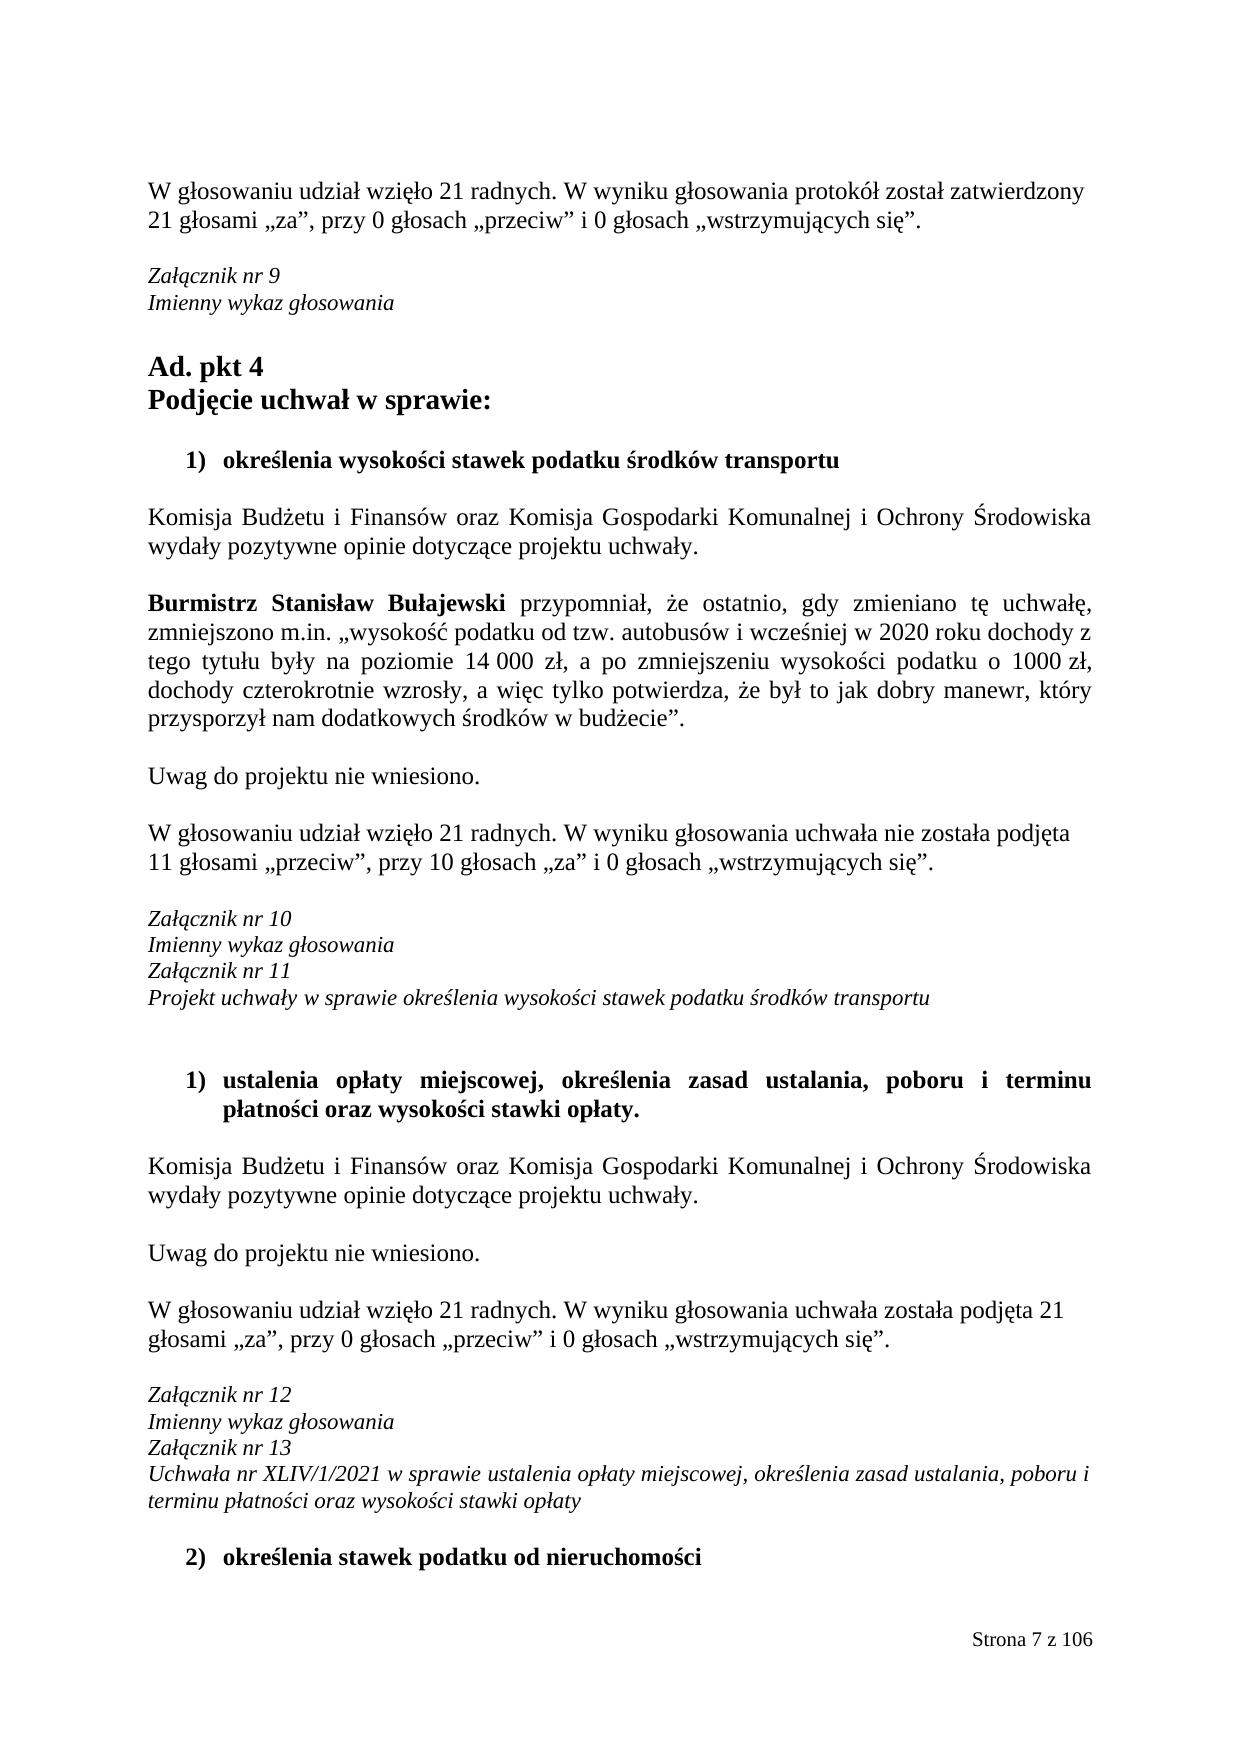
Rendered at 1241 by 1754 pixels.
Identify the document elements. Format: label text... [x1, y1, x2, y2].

text Załącznik nr 12 [148, 1381, 1093, 1408]
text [148, 176, 1093, 234]
text Podjęcie uchwał w sprawie: [148, 382, 1093, 416]
text Załącznik nr 13 [148, 1434, 1093, 1461]
subtitle Komisja Budżetu i Finansów oraz Komisja Gospodarki Komunalnej i Ochrony Środowiska wydały pozytywne opinie dotyczące projektu uchwały. [148, 502, 1093, 560]
subtitle Burmistrz Stanisław Bułajewski przypomniał, że ostatnio, gdy zmieniano tę uchwałę, zmniejszono m.in. „wysokość podatku od tzw. autobusów i wcześniej w 2020 roku dochody z tego tytułu były na poziomie 14 000 zł, a po zmniejszeniu wysokości podatku o 1000 zł, dochody czterokrotnie wzrosły, a więc tylko potwierdza, że był to jak dobry manewr, który przysporzył nam dodatkowych środków w budżecie”. [148, 588, 1093, 732]
text Imienny wykaz głosowania [148, 931, 1093, 957]
list określenia wysokości stawek podatku środków transportu [185, 445, 1093, 473]
text Uwag do projektu nie wniesiono. [148, 1238, 1093, 1266]
text Imienny wykaz głosowania [148, 1408, 1093, 1434]
text Projekt uchwały w sprawie określenia wysokości stawek podatku środków transportu [148, 984, 1093, 1010]
list określenia stawek podatku od nieruchomości [185, 1542, 1093, 1571]
text W głosowaniu udział wzięło 21 radnych. W wyniku głosowania uchwała nie została podjęta 11 głosami „przeciw”, przy 10 głosach „za” i 0 głosach „wstrzymujących się”. [148, 818, 1093, 876]
text W głosowaniu udział wzięło 21 radnych. W wyniku głosowania uchwała została podjęta 21 głosami „za”, przy 0 głosach „przeciw” i 0 głosach „wstrzymujących się”. [148, 1295, 1093, 1353]
text Uwag do projektu nie wniesiono. [148, 761, 1093, 790]
text Załącznik nr 11 [148, 957, 1093, 984]
subtitle Uchwała nr XLIV/1/2021 w sprawie ustalenia opłaty miejscowej, określenia zasad ustalania, poboru i terminu płatności oraz wysokości stawki opłaty [148, 1461, 1093, 1513]
text Ad. pkt 4 [148, 349, 1093, 382]
text Imienny wykaz głosowania [148, 289, 1093, 315]
list ustalenia opłaty miejscowej, określenia zasad ustalania, poboru i terminu płatności oraz wysokości stawki opłaty. [185, 1065, 1093, 1123]
subtitle Komisja Budżetu i Finansów oraz Komisja Gospodarki Komunalnej i Ochrony Środowiska wydały pozytywne opinie dotyczące projektu uchwały. [148, 1151, 1093, 1209]
text Załącznik nr 9 [148, 263, 1093, 289]
text Załącznik nr 10 [148, 905, 1093, 931]
